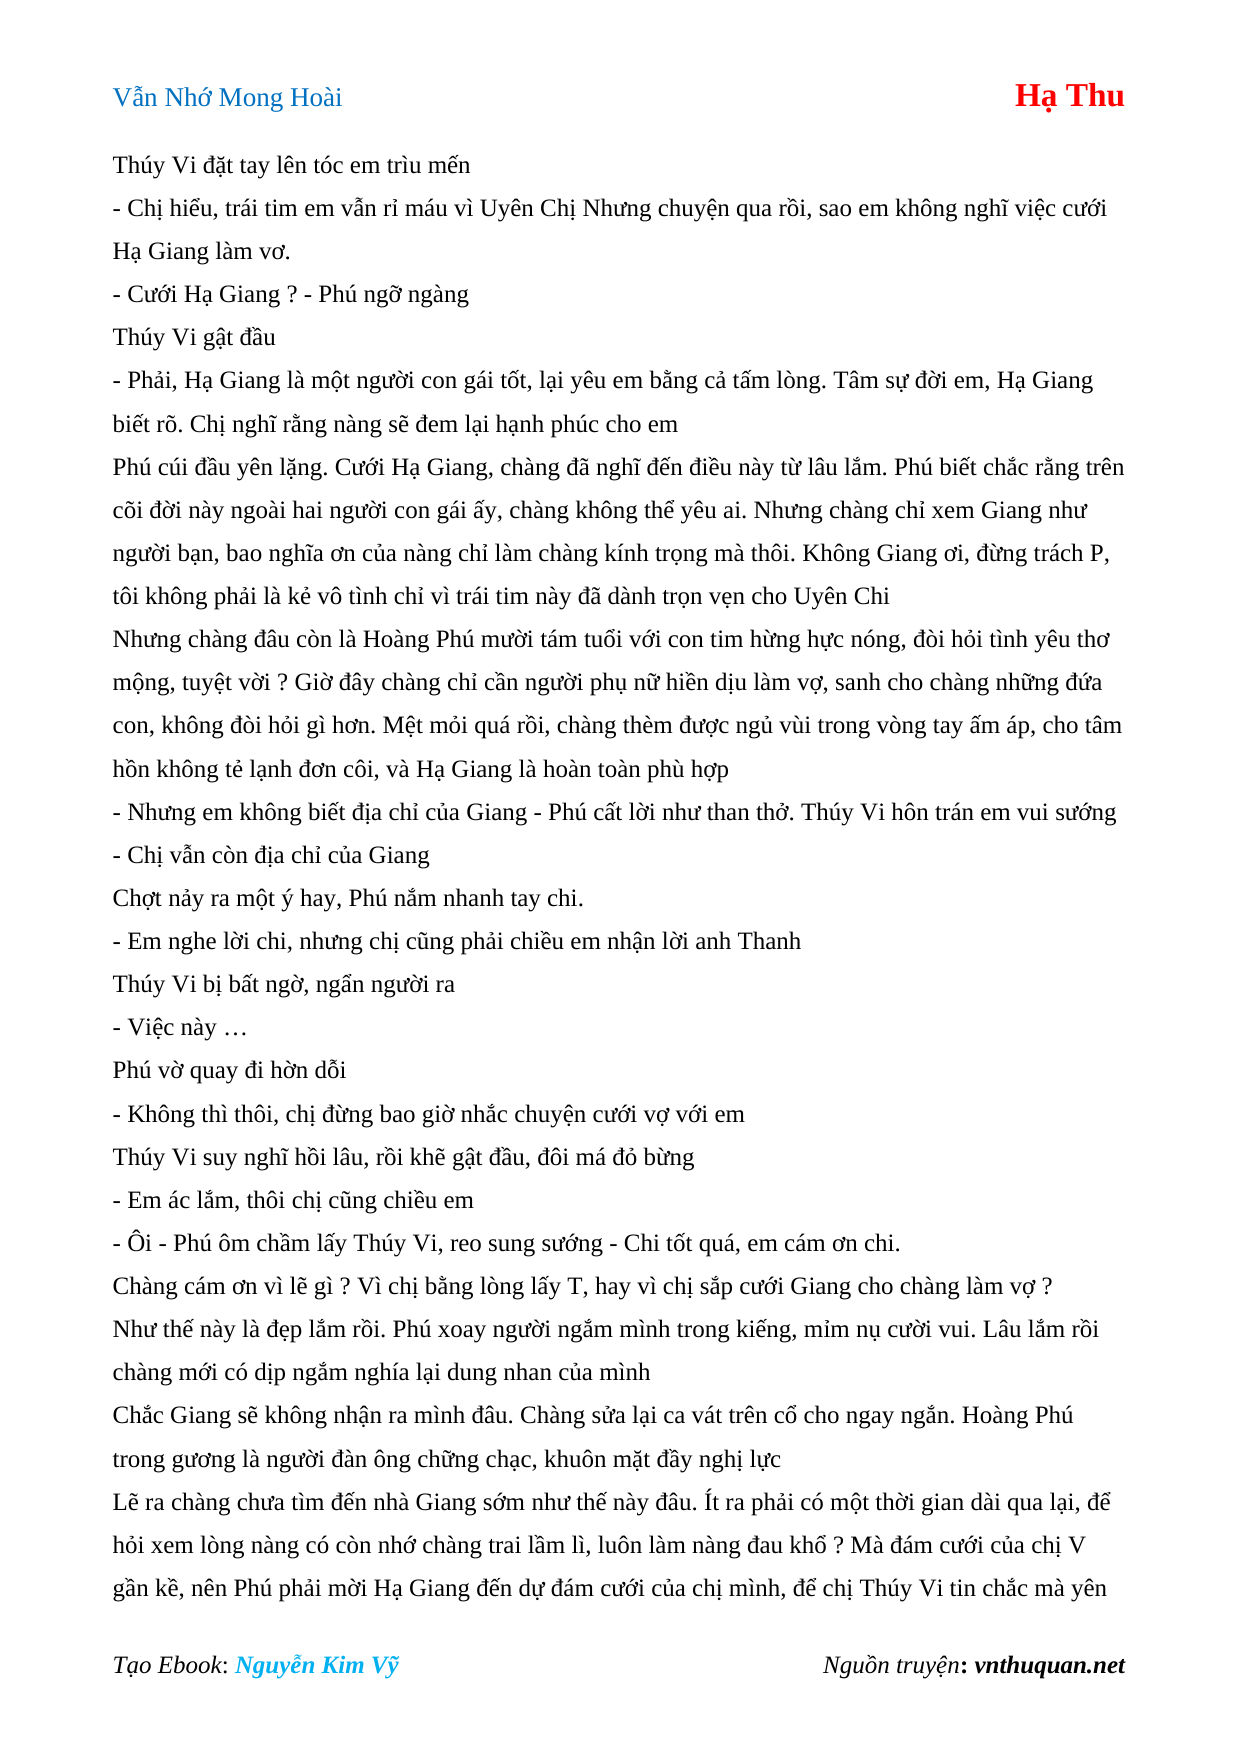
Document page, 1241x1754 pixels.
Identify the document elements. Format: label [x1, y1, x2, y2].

text [112, 150, 1128, 1602]
